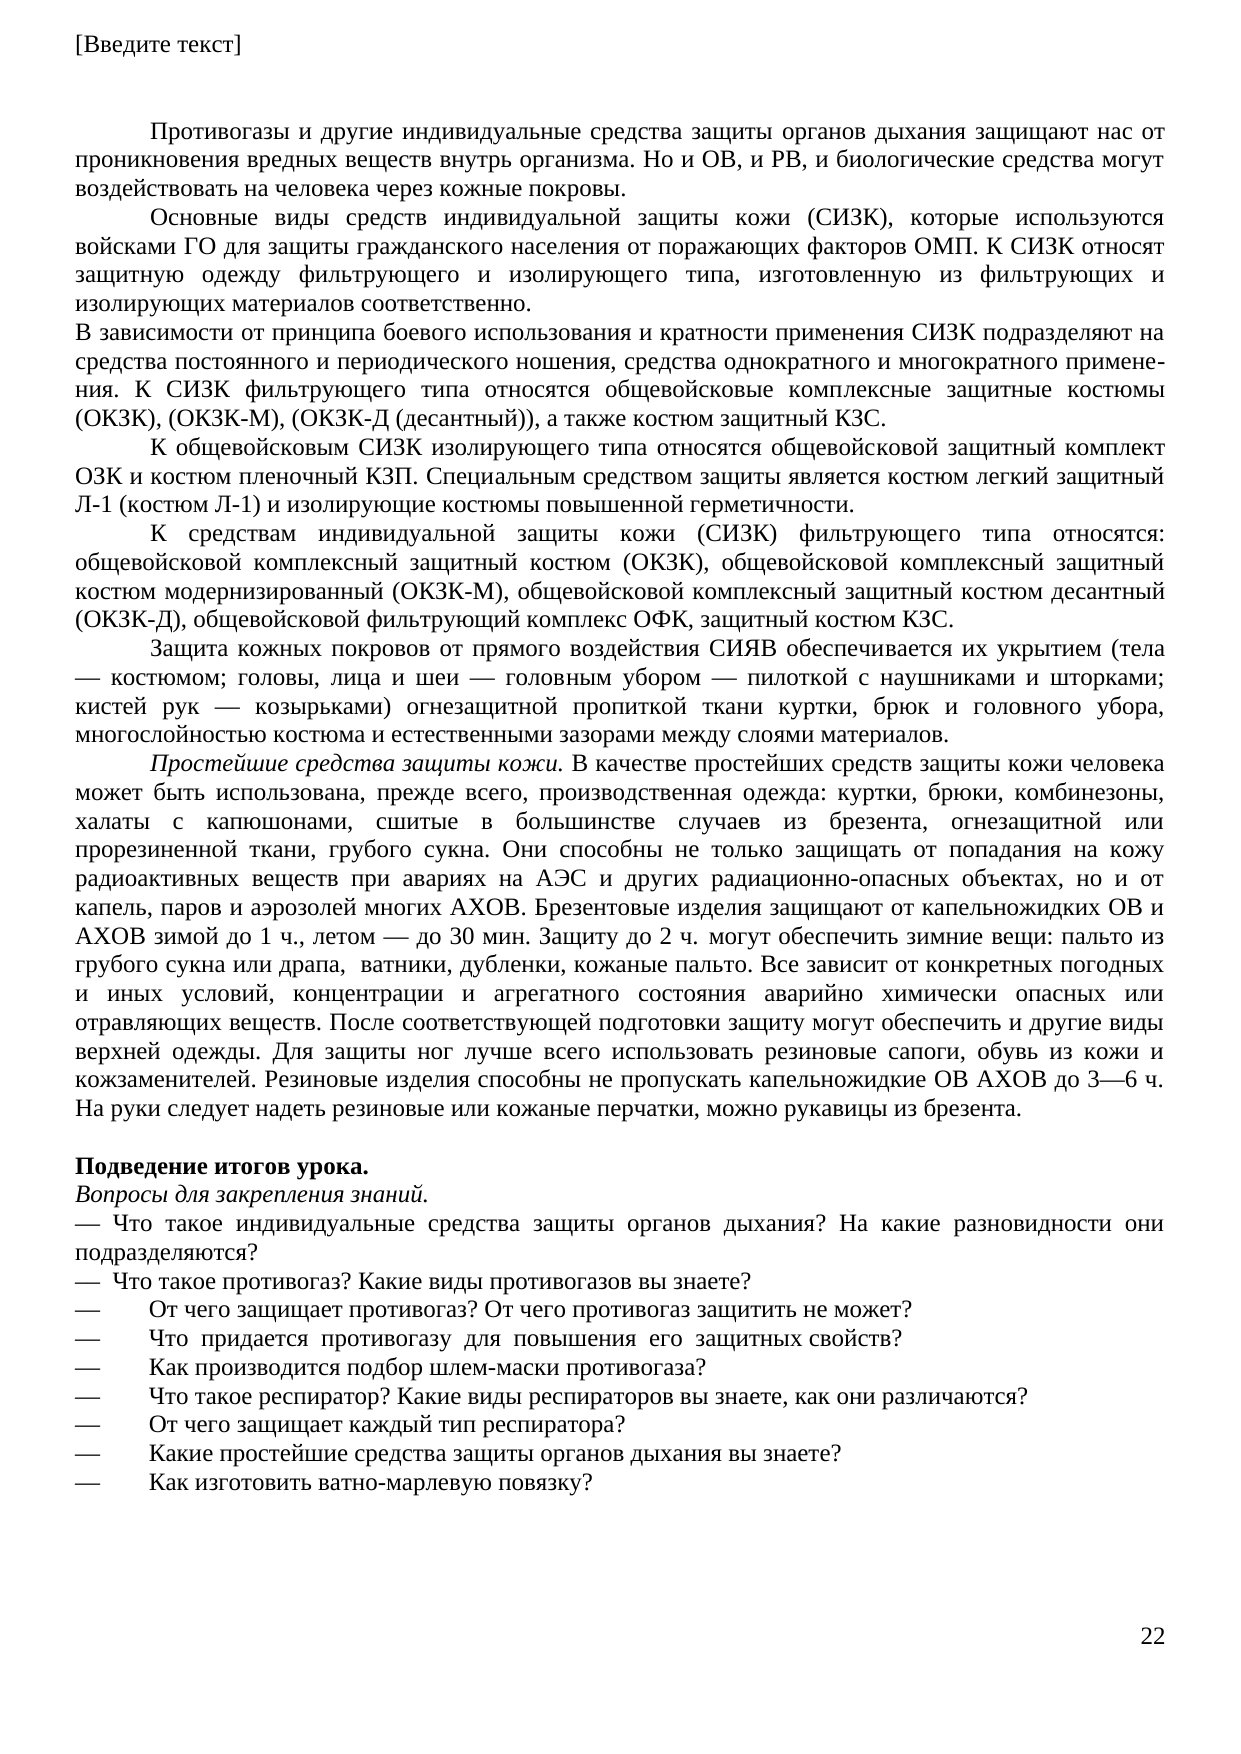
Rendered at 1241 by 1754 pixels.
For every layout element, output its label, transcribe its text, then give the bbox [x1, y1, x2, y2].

text Защита кожных покровов от прямого воздействия СИЯВ обеспечивается их укрытием (тела — костюмом; головы, лица и шеи — головным убором — пилоткой с наушниками и шторками; кистей рук — козырьками) огнезащитной пропиткой ткани куртки, брюк и головного убора, многослойностью костюма и естественными зазорами между слоями материалов. [75, 633, 1165, 748]
text Простейшие средства защиты кожи. В качестве простейших средств защиты кожи человека может быть использована, прежде всего, производственная одежда: куртки, брюки, комбинезоны, халаты с капюшонами, сшитые в большинстве случаев из брезента, огнезащитной или прорезиненной ткани, грубого сукна. Они способны не только защищать от попадания на кожу радиоактивных веществ при авариях на АЭС и других радиационно-опасных объектах, но и от капель, паров и аэрозолей многих АХОВ. Брезентовые изделия защищают от капельножидких ОВ и АХОВ зимой до 1 ч., летом — до 30 мин. Защиту до 2 ч. могут обеспечить зимние вещи: пальто из грубого сукна или драпа, ватники, дубленки, кожаные пальто. Все зависит от конкретных погодных и иных условий, концентрации и агрегатного состояния аварийно химически опасных или отравляющих веществ. После соответствующей подготовки защиту могут обеспечить и другие виды верхней одежды. Для защиты ног лучше всего использовать резиновые сапоги, обувь из кожи и кожзаменителей. Резиновые изделия способны не пропускать капельножидкие ОВ АХОВ до 3—6 ч. На руки следует надеть резиновые или кожаные перчатки, можно рукавицы из брезента. [75, 748, 1165, 1122]
list Что такое респиратор? Какие виды респираторов вы знаете, как они различаются? [75, 1381, 1165, 1409]
text К средствам индивидуальной защиты кожи (СИЗК) фильтрующего типа относятся: общевойсковой комплексный защитный костюм (ОКЗК), общевойсковой комплексный защитный костюм модернизированный (ОКЗК-М), общевойсковой комплексный защитный костюм десантный (ОКЗК-Д), общевойсковой фильтрующий комплекс ОФК, защитный костюм КЗС. [75, 518, 1165, 633]
list От чего защищает противогаз? От чего противогаз защитить не может? [75, 1294, 1165, 1323]
text — Что такое индивидуальные средства защиты органов дыхания? На какие разновидности они подразделяются? [75, 1208, 1165, 1266]
text Вопросы для закрепления знаний. [75, 1179, 1165, 1208]
text Противогазы и другие индивидуальные средства защиты opганов дыхания защищают нас от проникновения вредных веществ внутрь организма. Но и ОВ, и РВ, и биологические средства могут воздействовать на человека через кожные покровы. [75, 116, 1165, 202]
list Какие простейшие средства защиты органов дыхания вы знаете? [75, 1438, 1165, 1467]
list Что придается противогазу для повышения его защитных свойств? [75, 1323, 1165, 1352]
list От чего защищает каждый тип респиратора? [75, 1409, 1165, 1438]
text –– Что такое противогаз? Какие виды противогазов вы знаете? [75, 1266, 1165, 1294]
list Как изготовить ватно-марлевую повязку? [75, 1467, 1165, 1496]
text Основные виды средств индивидуальной защиты кожи (СИЗК), которые используются войсками ГО для защиты гражданского населения от поражающих факторов ОМП. К СИЗК относят защитную одежду фильтрующего и изолирующего типа, изготовленную из фильтрующих и изолирующих материалов соответственно. [75, 202, 1165, 317]
text Подведение итогов урока. [75, 1151, 1165, 1179]
text В зависимости от принципа боевого использования и кратности применения СИЗК подразделяют на средства постоянного и периодического ношения, средства однократного и многократного применения. К СИЗК фильтрующего типа относятся общевойсковые комплексные защитные костюмы (ОКЗК), (ОКЗК-М), (ОКЗК-Д (десантный)), а также костюм защитный КЗС. [75, 317, 1165, 432]
text К общевойсковым СИЗК изолирующего типа относятся общевойсковой защитный комплект ОЗК и костюм пленочный КЗП. Специальным средством защиты является костюм легкий защитный Л-1 (костюм Л-1) и изолирующие костюмы повышенной герметичности. [75, 432, 1165, 518]
list Как производится подбор шлем-маски противогаза? [75, 1352, 1165, 1381]
